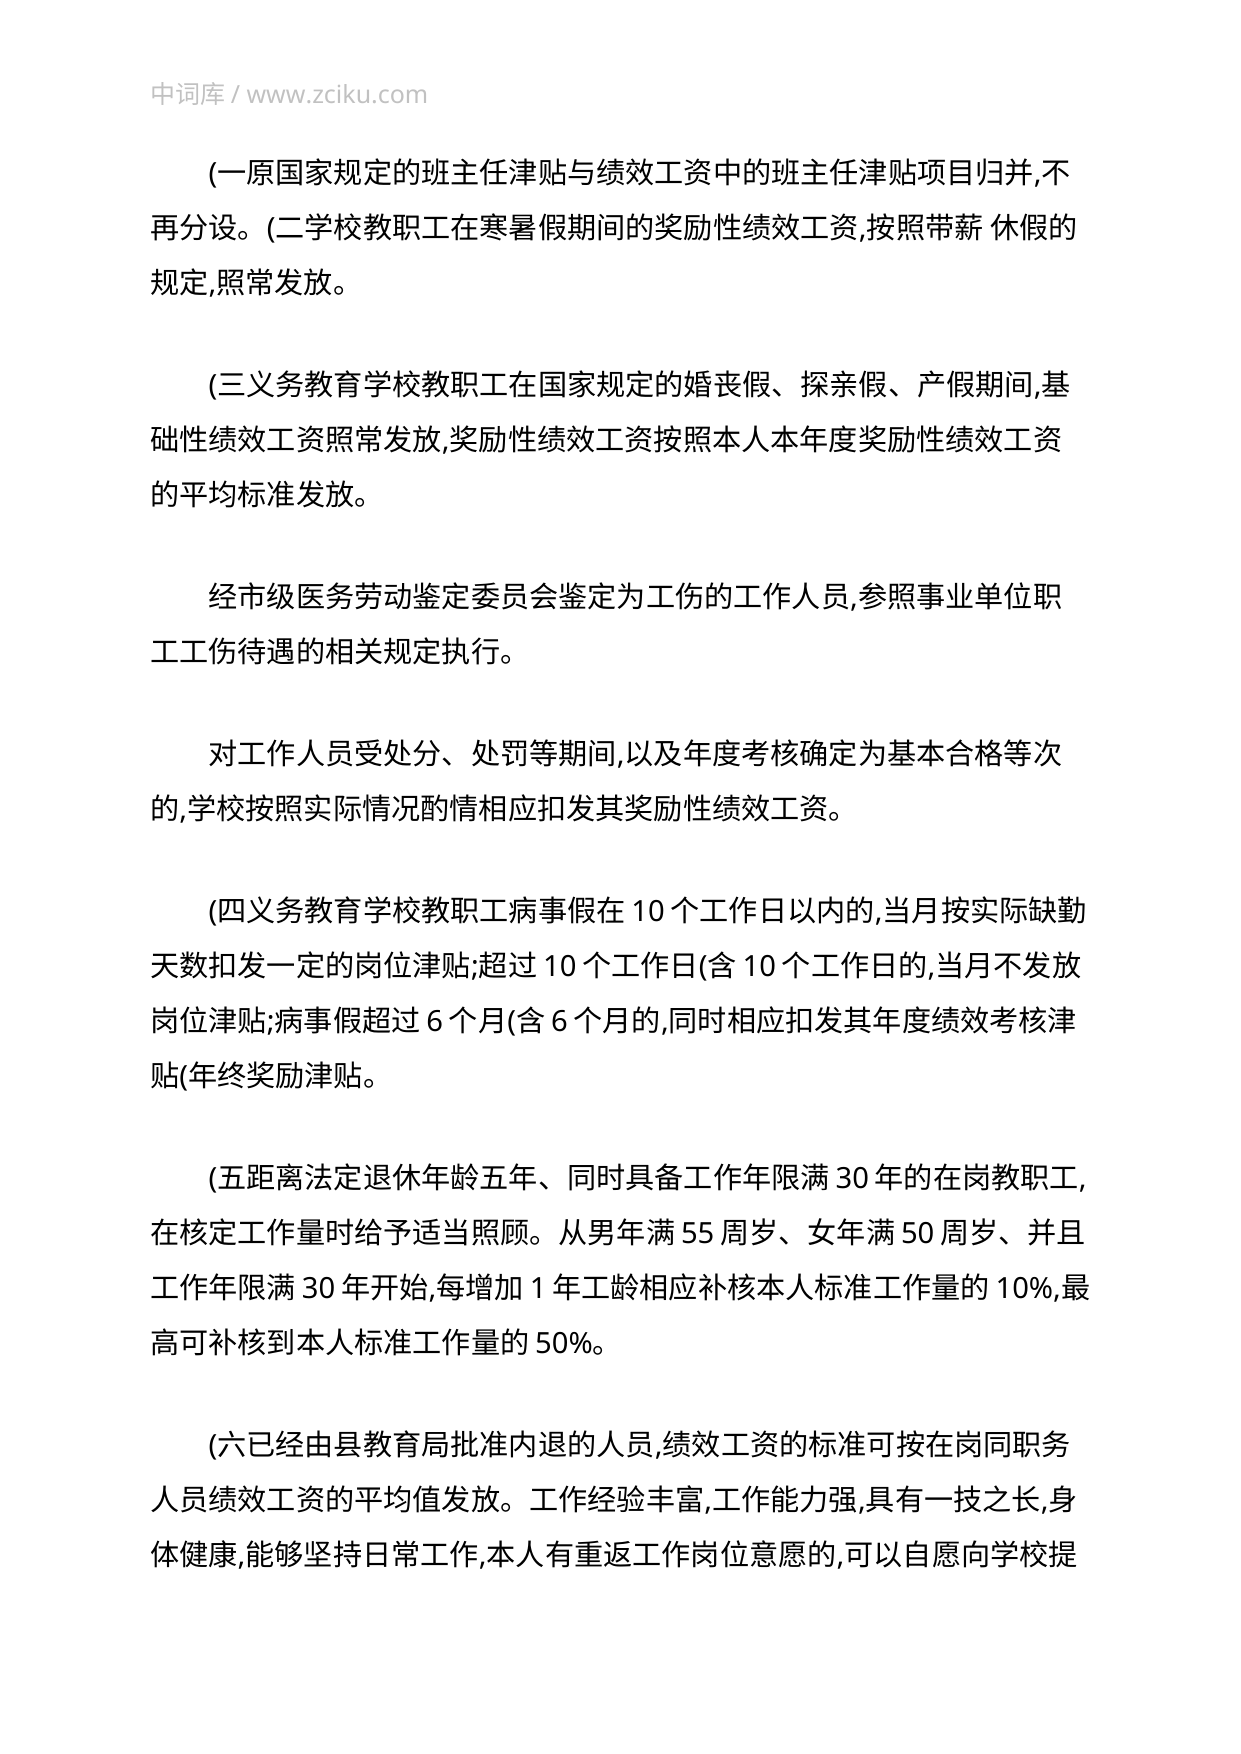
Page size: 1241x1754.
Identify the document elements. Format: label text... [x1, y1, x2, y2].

text (五距离法定退休年龄五年、同时具备工作年限满30年的在岗教职工,在核定工作量时给予适当照顾。从男年满55周岁、女年满50周岁、并且工作年限满30年开始,每增加1年工龄相应补核本人标准工作量的10%,最高可补核到本人标准工作量的50%。 [150, 1154, 1090, 1362]
text (三义务教育学校教职工在国家规定的婚丧假、探亲假、产假期间,基础性绩效工资照常发放,奖励性绩效工资按照本人本年度奖励性绩效工资的平均标准发放。 [150, 362, 1090, 514]
text 对工作人员受处分、处罚等期间,以及年度考核确定为基本合格等次的,学校按照实际情况酌情相应扣发其奖励性绩效工资。 [150, 731, 1090, 828]
text 经市级医务劳动鉴定委员会鉴定为工伤的工作人员,参照事业单位职工工伤待遇的相关规定执行。 [150, 574, 1090, 671]
text (一原国家规定的班主任津贴与绩效工资中的班主任津贴项目归并,不再分设。(二学校教职工在寒暑假期间的奖励性绩效工资,按照带薪 休假的规定,照常发放。 [150, 150, 1090, 302]
text (四义务教育学校教职工病事假在10个工作日以内的,当月按实际缺勤天数扣发一定的岗位津贴;超过10个工作日(含10个工作日的,当月不发放岗位津贴;病事假超过6个月(含6个月的,同时相应扣发其年度绩效考核津贴(年终奖励津贴。 [150, 887, 1090, 1095]
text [150, 1421, 1090, 1574]
